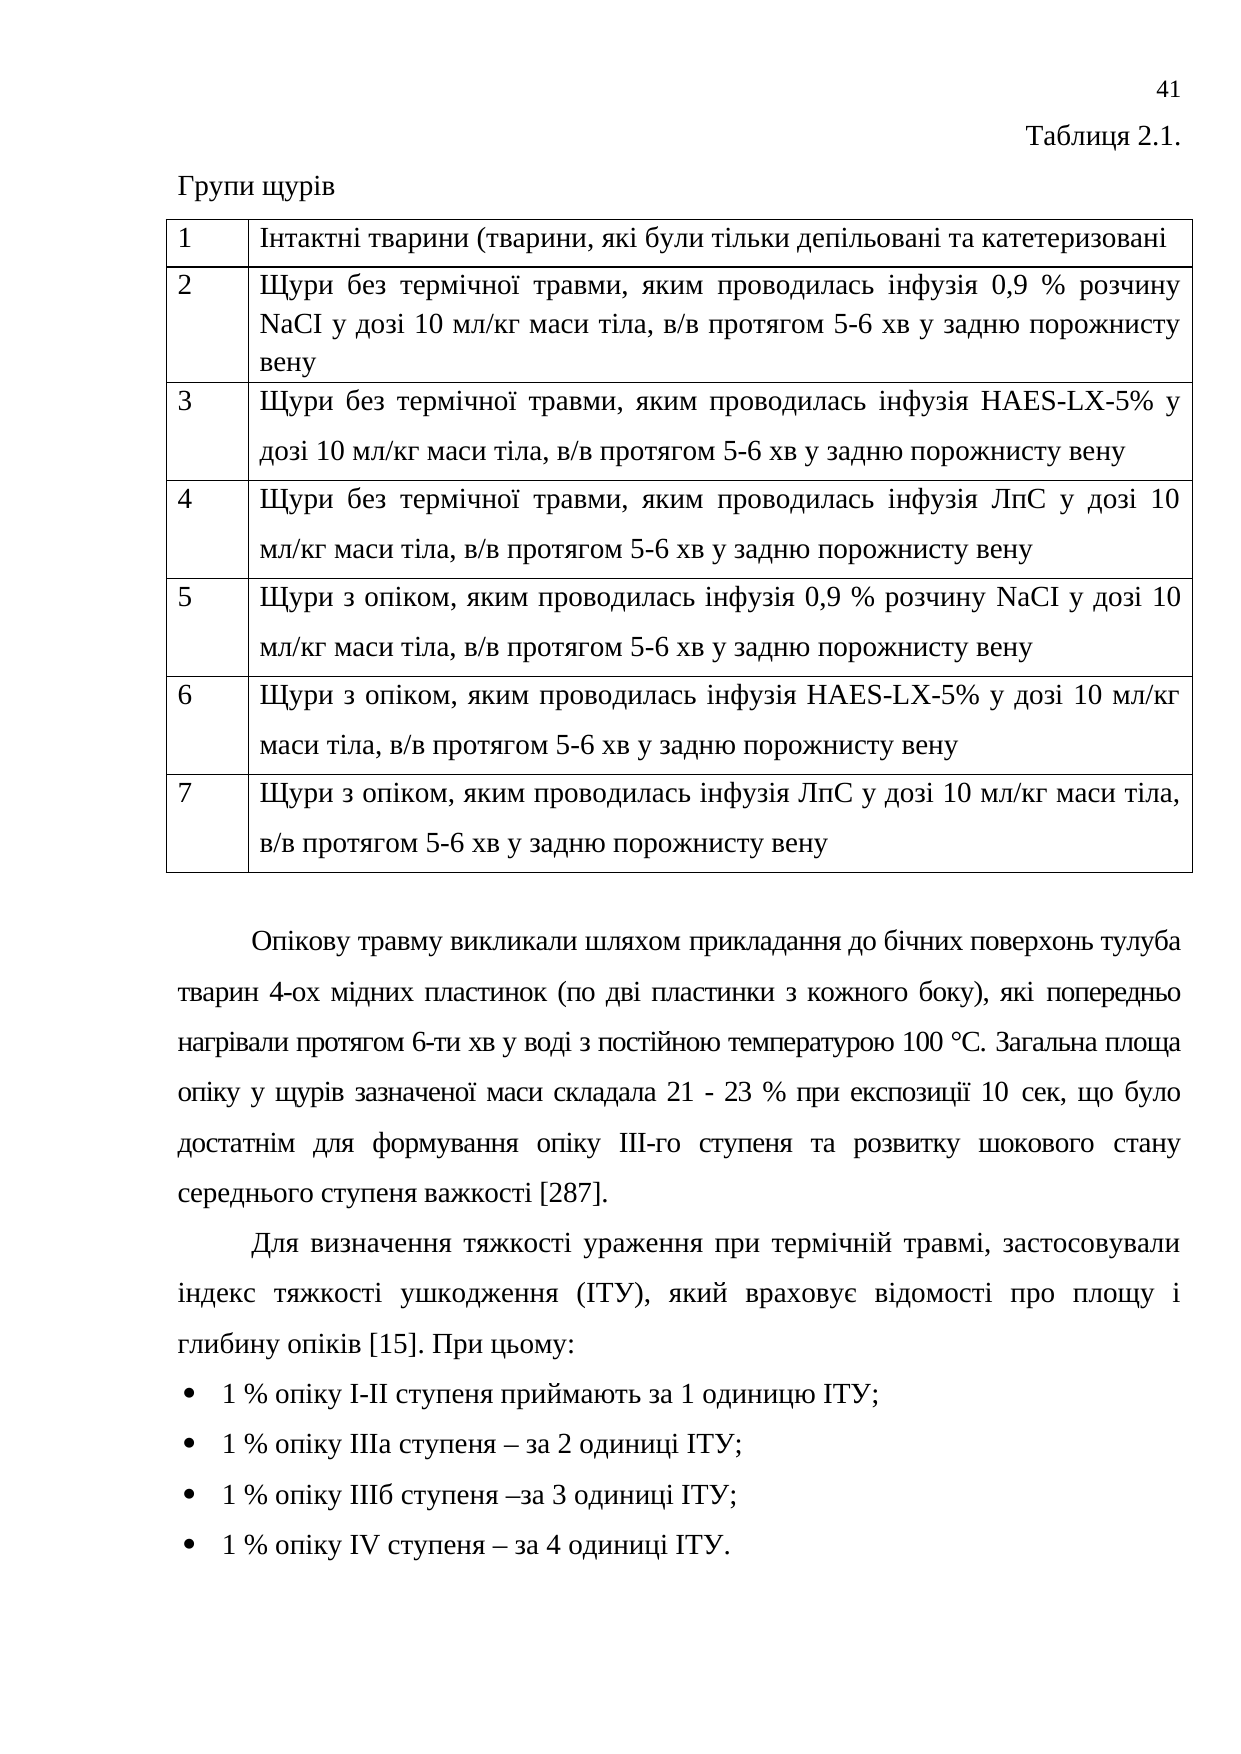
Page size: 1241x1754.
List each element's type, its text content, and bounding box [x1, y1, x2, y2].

table_cell Щури з опіком, яким проводилась інфузія 0,9 % розчину NaСІ у дозі 10 мл/кг маси тіла, в/в протягом 5-6 хв у задню порожнисту вену [249, 579, 1192, 676]
table_cell Щури без термічної травми, яким проводилась інфузія 0,9 % розчину NaСІ у дозі 10 мл/кг маси тіла, в/в протягом 5-6 хв у задню порожнисту вену [249, 268, 1192, 382]
list 1 % опіку ІІІа ступеня – за 2 одиниці ІТУ; [184, 1427, 1181, 1460]
table_cell 5 [167, 579, 248, 676]
table_cell 6 [167, 677, 248, 774]
table_cell Щури без термічної травми, яким проводилась інфузія НАЕS-LX-5% у дозі 10 мл/кг маси тіла, в/в протягом 5-6 хв у задню порожнисту вену [249, 383, 1192, 480]
table_cell Щури з опіком, яким проводилась інфузія ЛпС у дозі 10 мл/кг маси тіла, в/в протягом 5-6 хв у задню порожнисту вену [249, 775, 1192, 872]
text Групи щурів [177, 168, 1181, 202]
table_header Інтактні тварини (тварини, які були тільки депільовані та катетеризовані [249, 220, 1192, 266]
text Опікову травму викликали шляхом прикладання до бічних поверхонь тулуба тварин 4-ох мідних пластинок (по дві пластинки з кожного боку), які попередньо нагрівали протягом 6-ти хв у воді з постійною температурою 100 °С. Загальна площа опіку у щурів зазначеної маси складала 21 - 23 % при експозиції 10 сек, що було достатнім для формування опіку ІІІ-го ступеня та розвитку шокового стану середнього ступеня важкості [287]. [177, 923, 1181, 1208]
table_cell Щури з опіком, яким проводилась інфузія НАЕS-LX-5% у дозі 10 мл/кг маси тіла, в/в протягом 5-6 хв у задню порожнисту вену [249, 677, 1192, 774]
text Таблиця 2.1. [177, 118, 1181, 152]
list 1 % опіку ІV ступеня – за 4 одиниці ІТУ. [184, 1527, 1181, 1561]
list 1 % опіку ІІІб ступеня –за 3 одиниці ІТУ; [184, 1477, 1181, 1511]
table_cell 4 [167, 481, 248, 578]
table_header 1 [167, 220, 248, 266]
table_cell 3 [167, 383, 248, 480]
text Для визначення тяжкості ураження при термічній травмі, застосовували індекс тяжкості ушкодження (ІТУ), який враховує відомості про площу і глибину опіків [15]. При цьому: [177, 1225, 1181, 1359]
table_cell Щури без термічної травми, яким проводилась інфузія ЛпС у дозі 10 мл/кг маси тіла, в/в протягом 5-6 хв у задню порожнисту вену [249, 481, 1192, 578]
table_cell 2 [167, 268, 248, 382]
table_cell 7 [167, 775, 248, 872]
list 1 % опіку І-ІІ ступеня приймають за 1 одиницю ІТУ; [184, 1376, 1181, 1410]
